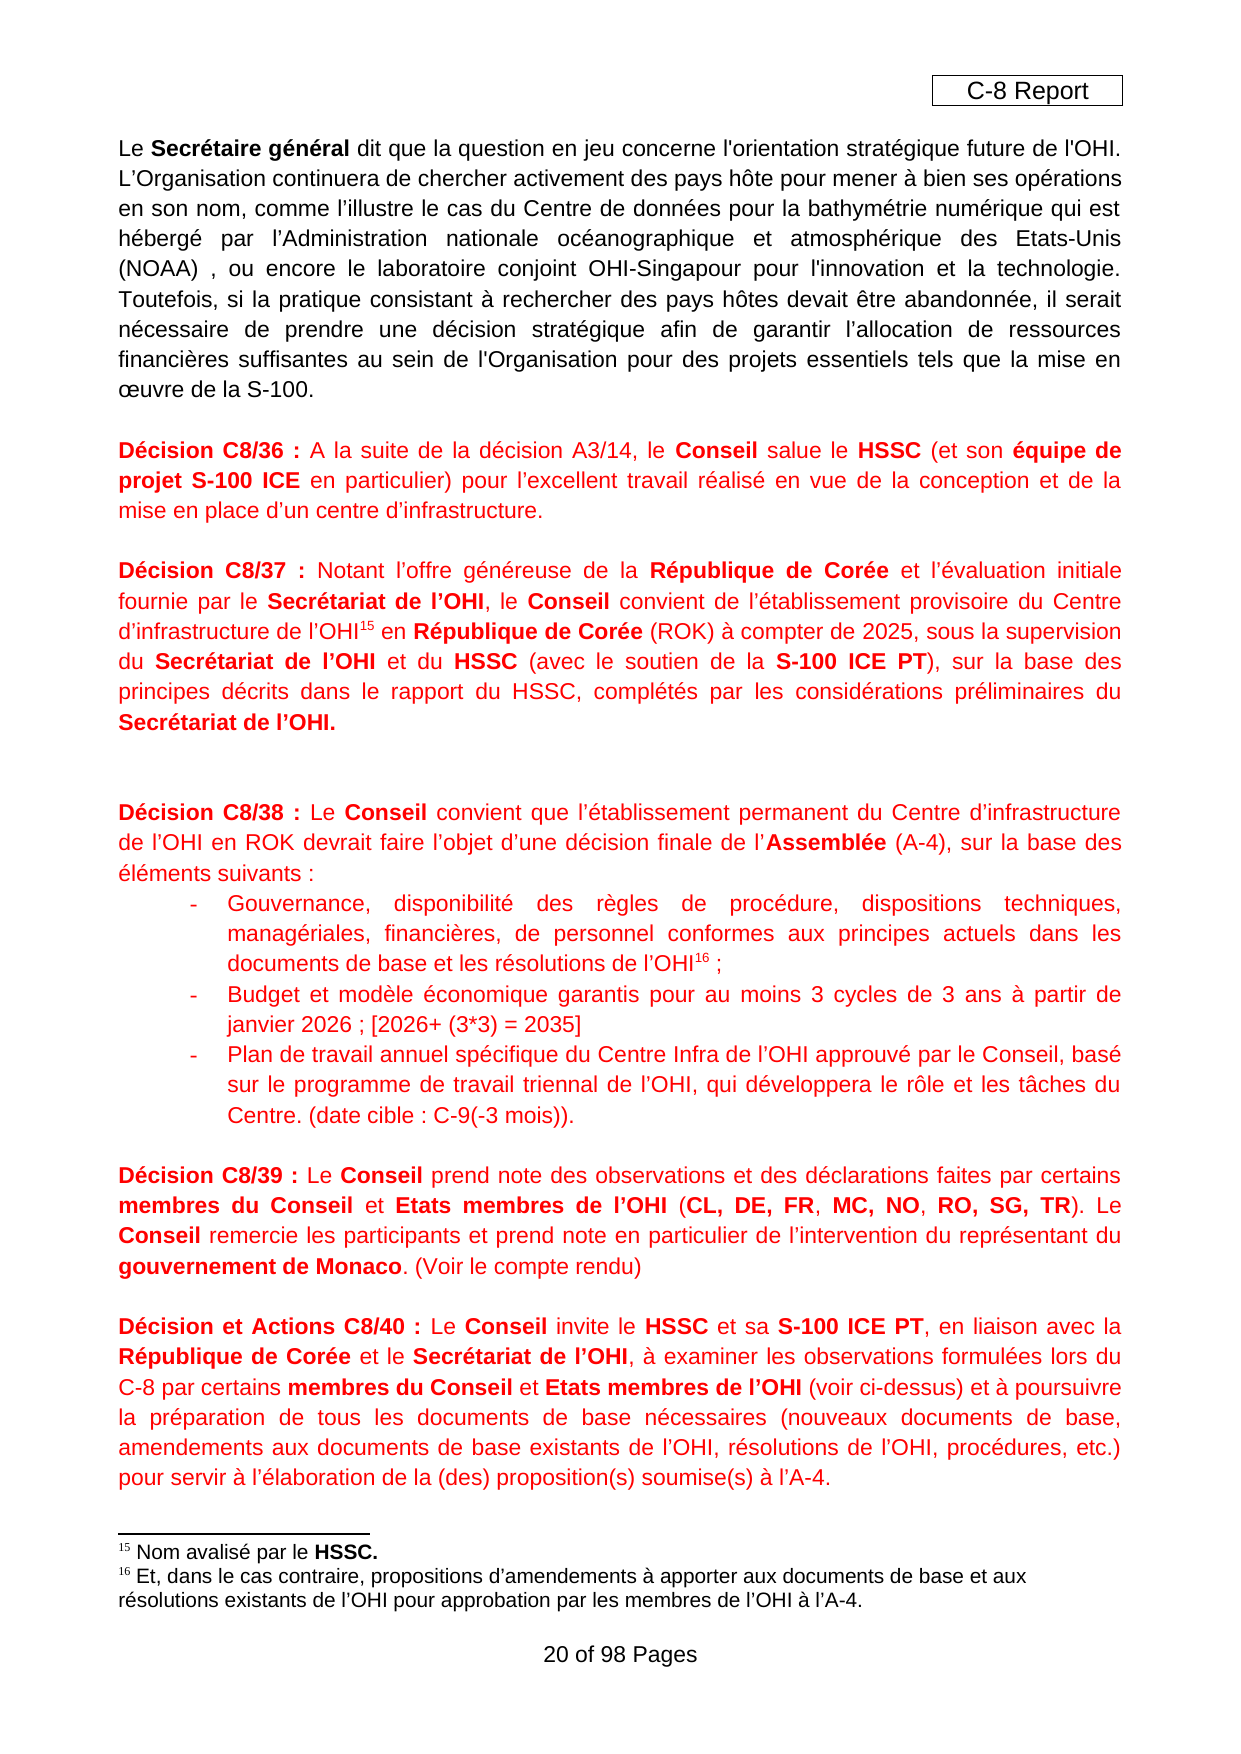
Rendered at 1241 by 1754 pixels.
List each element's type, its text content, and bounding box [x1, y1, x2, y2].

list Gouvernance, disponibilité des règles de procédure, dispositions techniques, managériales, financières, de personnel conformes aux principes actuels dans les documents de base et les résolutions de l’OHI ; [189, 890, 1122, 977]
text Décision C8/37 : Notant l’offre généreuse de la République de Corée et l’évaluation initiale fournie par le Secrétariat de l’OHI, le Conseil convient de l’établissement provisoire du Centre d’infrastructure de l’OHI en République de Corée (ROK) à compter de 2025, sous la supervision du Secrétariat de l’OHI et du HSSC (avec le soutien de la S-100 ICE PT), sur la base des principes décrits dans le rapport du HSSC, complétés par les considérations préliminaires du Secrétariat de l’OHI. [118, 557, 1122, 735]
text Décision C8/39 : Le Conseil prend note des observations et des déclarations faites par certains membres du Conseil et Etats membres de l’OHI (CL, DE, FR, MC, NO, RO, SG, TR). Le Conseil remercie les participants et prend note en particulier de l’intervention du représentant du gouvernement de Monaco. (Voir le compte rendu) [118, 1162, 1122, 1279]
text Décision et Actions C8/40 : Le Conseil invite le HSSC et sa S-100 ICE PT, en liaison avec la République de Corée et le Secrétariat de l’OHI, à examiner les observations formulées lors du C-8 par certains membres du Conseil et Etats membres de l’OHI (voir ci-dessus) et à poursuivre la préparation de tous les documents de base nécessaires (nouveaux documents de base, amendements aux documents de base existants de l’OHI, résolutions de l’OHI, procédures, etc.) pour servir à l’élaboration de la (des) proposition(s) soumise(s) à l’A-4. [118, 1313, 1122, 1490]
text Le Secrétaire général dit que la question en jeu concerne l'orientation stratégique future de l'OHI. L’Organisation continuera de chercher activement des pays hôte pour mener à bien ses opérations en son nom, comme l’illustre le cas du Centre de données pour la bathymétrie numérique qui est hébergé par l’Administration nationale océanographique et atmosphérique des Etats-Unis (NOAA) , ou encore le laboratoire conjoint OHI-Singapour pour l'innovation et la technologie. Toutefois, si la pratique consistant à rechercher des pays hôtes devait être abandonnée, il serait nécessaire de prendre une décision stratégique afin de garantir l’allocation de ressources financières suffisantes au sein de l'Organisation pour des projets essentiels tels que la mise en œuvre de la S-100. [118, 134, 1122, 403]
text Décision C8/38 : Le Conseil convient que l’établissement permanent du Centre d’infrastructure de l’OHI en ROK devrait faire l’objet d’une décision finale de l’Assemblée (A-4), sur la base des éléments suivants : [118, 799, 1122, 886]
list Plan de travail annuel spécifique du Centre Infra de l’OHI approuvé par le Conseil, basé sur le programme de travail triennal de l’OHI, qui développera le rôle et les tâches du Centre. (date cible : C-9(-3 mois)). [189, 1041, 1122, 1128]
text Décision C8/36 : A la suite de la décision A3/14, le Conseil salue le HSSC (et son équipe de projet S-100 ICE en particulier) pour l’excellent travail réalisé en vue de la conception et de la mise en place d’un centre d’infrastructure. [118, 437, 1122, 523]
list Budget et modèle économique garantis pour au moins 3 cycles de 3 ans à partir de janvier 2026 ; [2026+ (3*3) = 2035] [189, 981, 1122, 1037]
